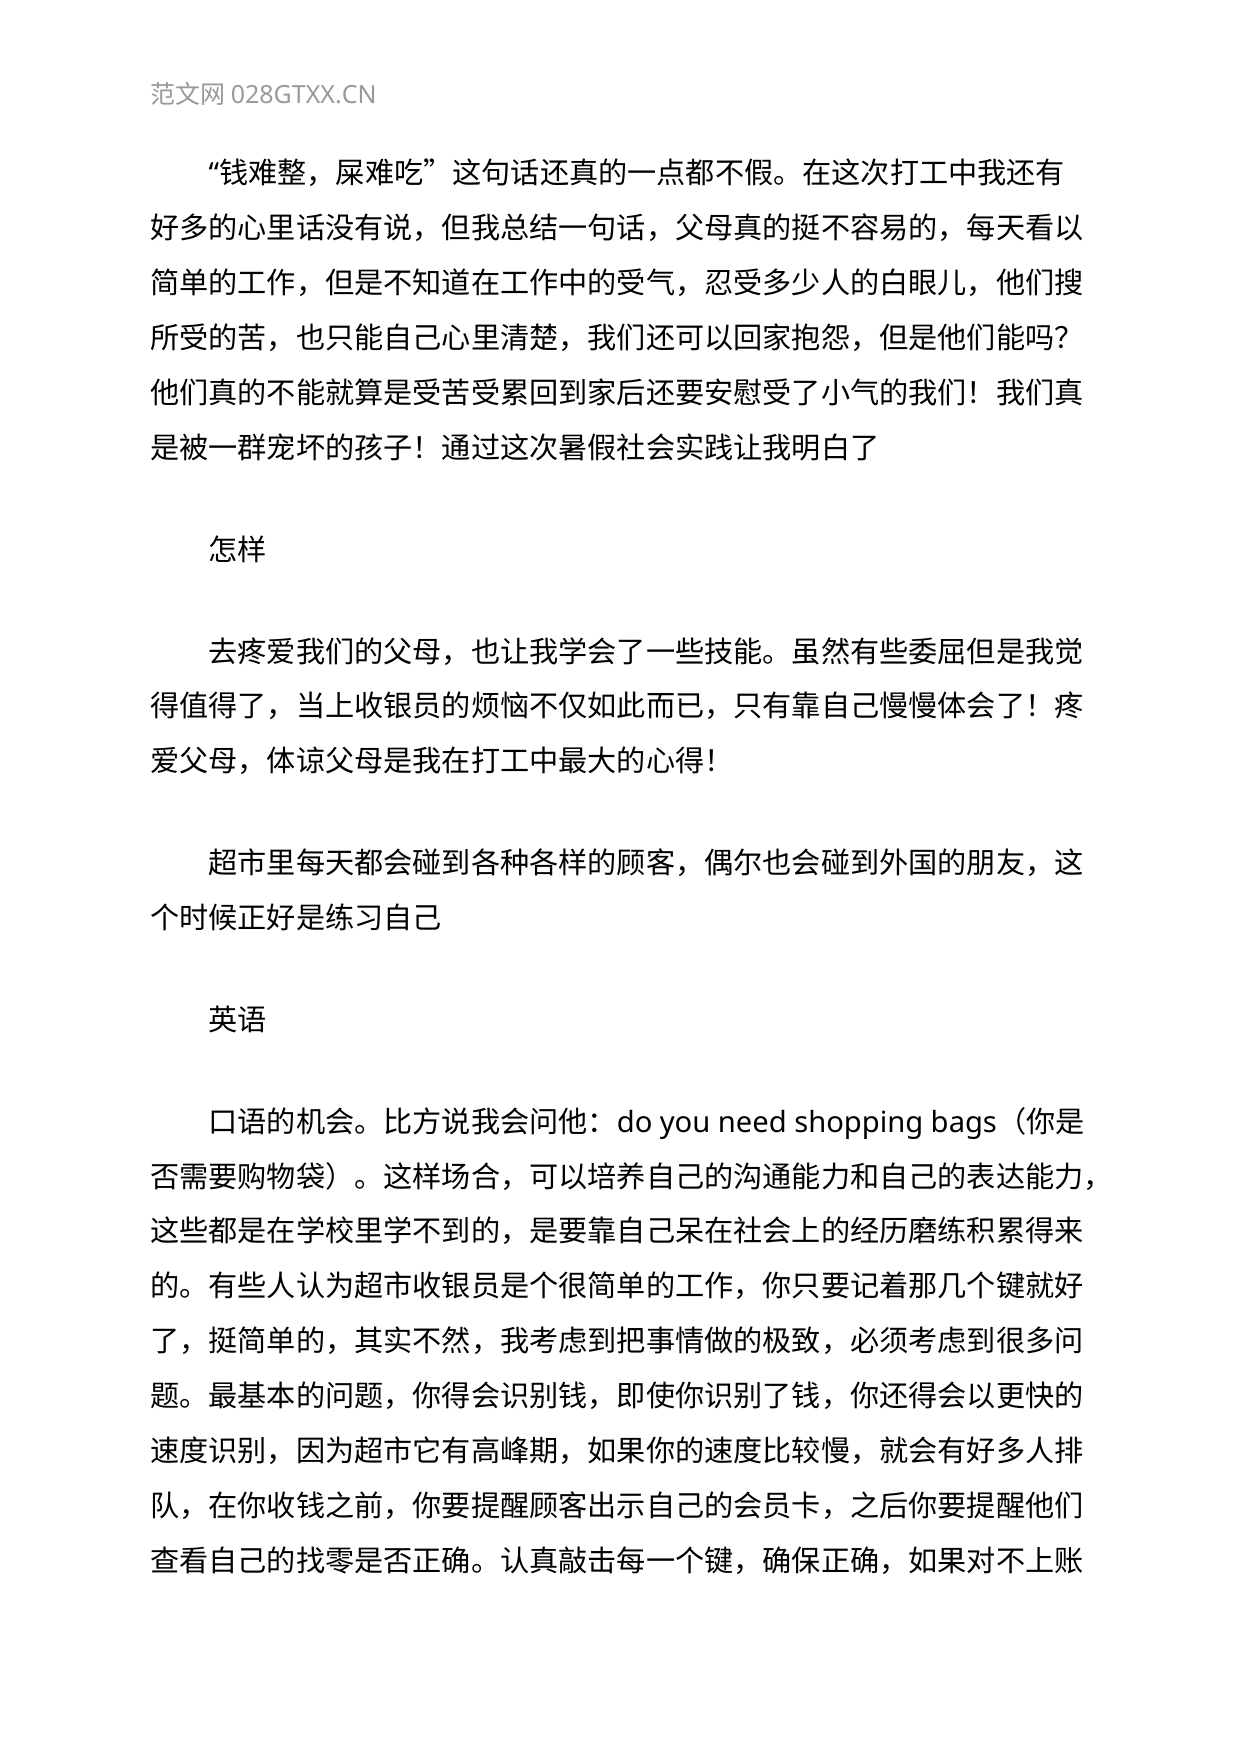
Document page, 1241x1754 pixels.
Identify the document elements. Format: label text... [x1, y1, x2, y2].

text “钱难整，屎难吃”这句话还真的一点都不假。在这次打工中我还有好多的心里话没有说，但我总结一句话，父母真的挺不容易的，每天看以简单的工作，但是不知道在工作中的受气，忍受多少人的白眼儿，他们搜所受的苦，也只能自己心里清楚，我们还可以回家抱怨，但是他们能吗？他们真的不能就算是受苦受累回到家后还要安慰受了小气的我们！我们真是被一群宠坏的孩子！通过这次暑假社会实践让我明白了 [150, 150, 1090, 467]
text 怎样 [150, 526, 1090, 569]
text 去疼爱我们的父母，也让我学会了一些技能。虽然有些委屈但是我觉得值得了，当上收银员的烦恼不仅如此而已，只有靠自己慢慢体会了！疼爱父母，体谅父母是我在打工中最大的心得！ [150, 628, 1090, 780]
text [150, 1098, 1090, 1580]
text 超市里每天都会碰到各种各样的顾客，偶尔也会碰到外国的朋友，这个时候正好是练习自己 [150, 840, 1090, 937]
text 英语 [150, 996, 1090, 1039]
